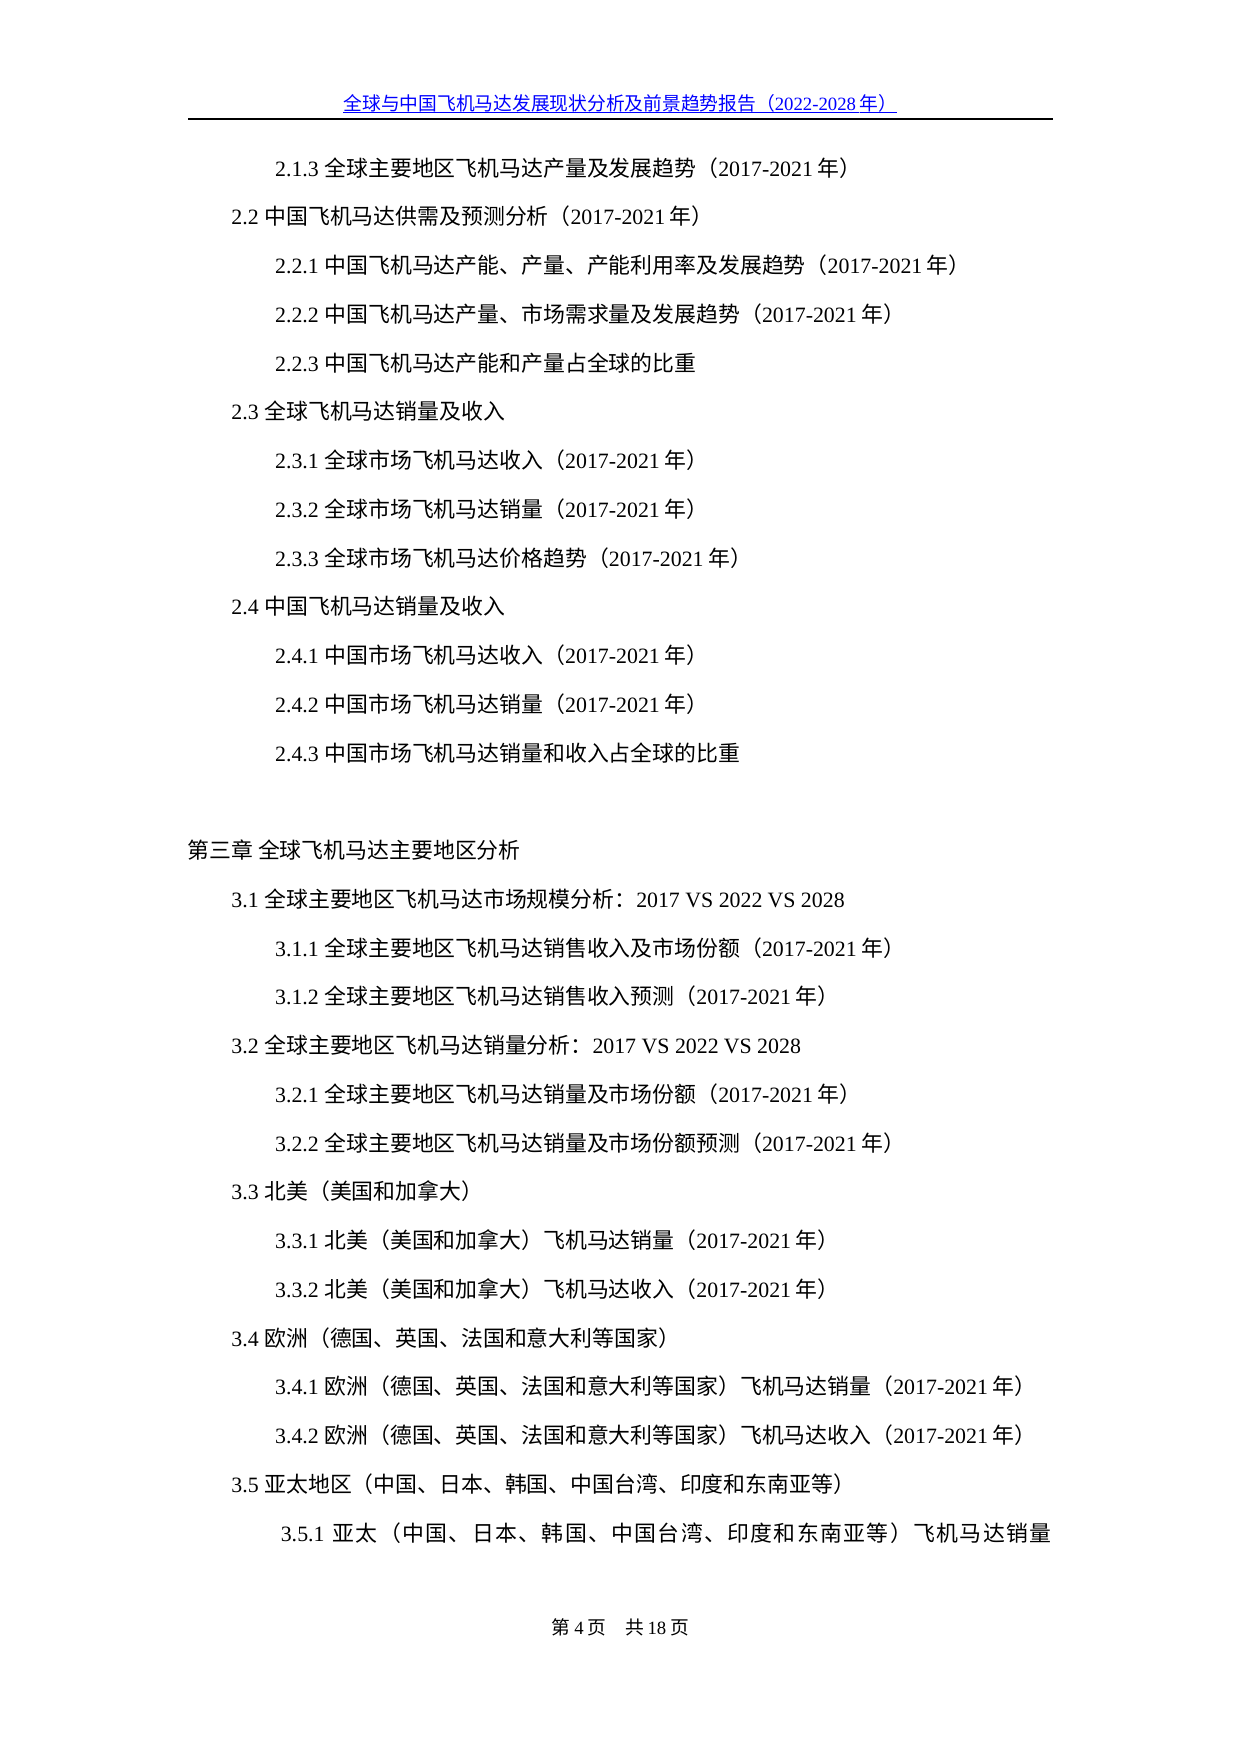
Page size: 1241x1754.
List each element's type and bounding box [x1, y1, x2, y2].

text [187, 150, 1053, 1548]
